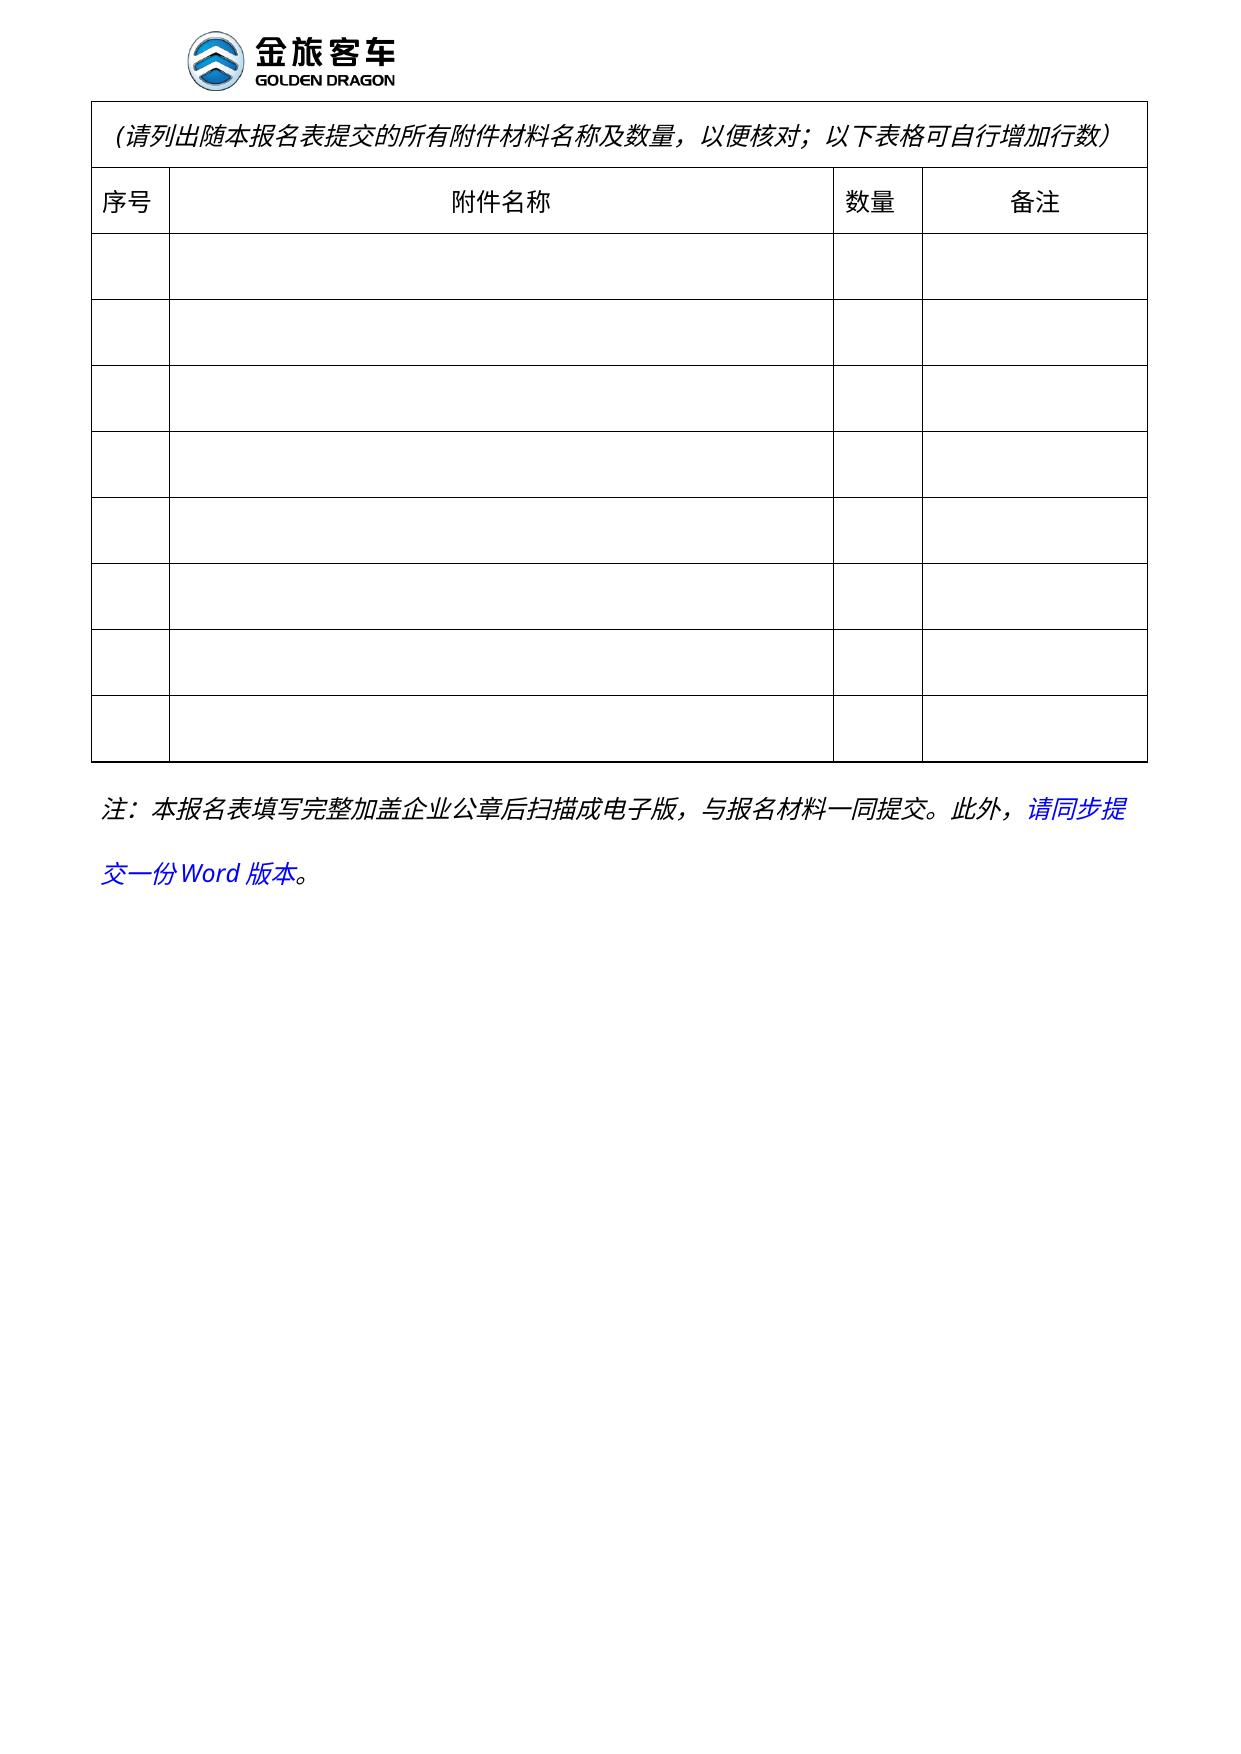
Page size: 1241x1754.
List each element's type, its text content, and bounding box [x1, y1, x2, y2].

table_cell [923, 300, 1147, 365]
table_cell [923, 498, 1147, 563]
table_cell [923, 366, 1147, 431]
table_cell [923, 630, 1147, 695]
table_cell [92, 234, 169, 299]
table_cell [92, 630, 169, 695]
table_cell [92, 300, 169, 365]
table_cell [170, 696, 833, 761]
table_cell 数量 [834, 168, 922, 233]
table_cell [834, 366, 922, 431]
table_cell [170, 564, 833, 629]
table_cell [92, 696, 169, 761]
table_cell [170, 366, 833, 431]
table_cell [170, 432, 833, 497]
table_cell [92, 564, 169, 629]
table_cell [834, 300, 922, 365]
table_cell 备注 [923, 168, 1147, 233]
table_cell [170, 234, 833, 299]
table_cell [923, 234, 1147, 299]
picture [187, 31, 395, 91]
table_cell [834, 564, 922, 629]
table_cell [834, 432, 922, 497]
table_cell [834, 498, 922, 563]
table_cell [834, 234, 922, 299]
table_cell [170, 300, 833, 365]
table_cell [923, 564, 1147, 629]
table_cell [923, 432, 1147, 497]
table_cell [834, 696, 922, 761]
table_cell [834, 630, 922, 695]
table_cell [92, 102, 1147, 167]
text 注：本报名表填写完整加盖企业公章后扫描成电子版，与报名材料一同提交。此外，请同步提交一份Word版本。 [100, 775, 1129, 905]
table_cell 附件名称 [170, 168, 833, 233]
table_cell [170, 630, 833, 695]
table_cell [923, 696, 1147, 761]
table_cell [92, 432, 169, 497]
table_cell 序号 [92, 168, 169, 233]
table_cell [170, 498, 833, 563]
table_cell [92, 498, 169, 563]
table_cell [92, 366, 169, 431]
